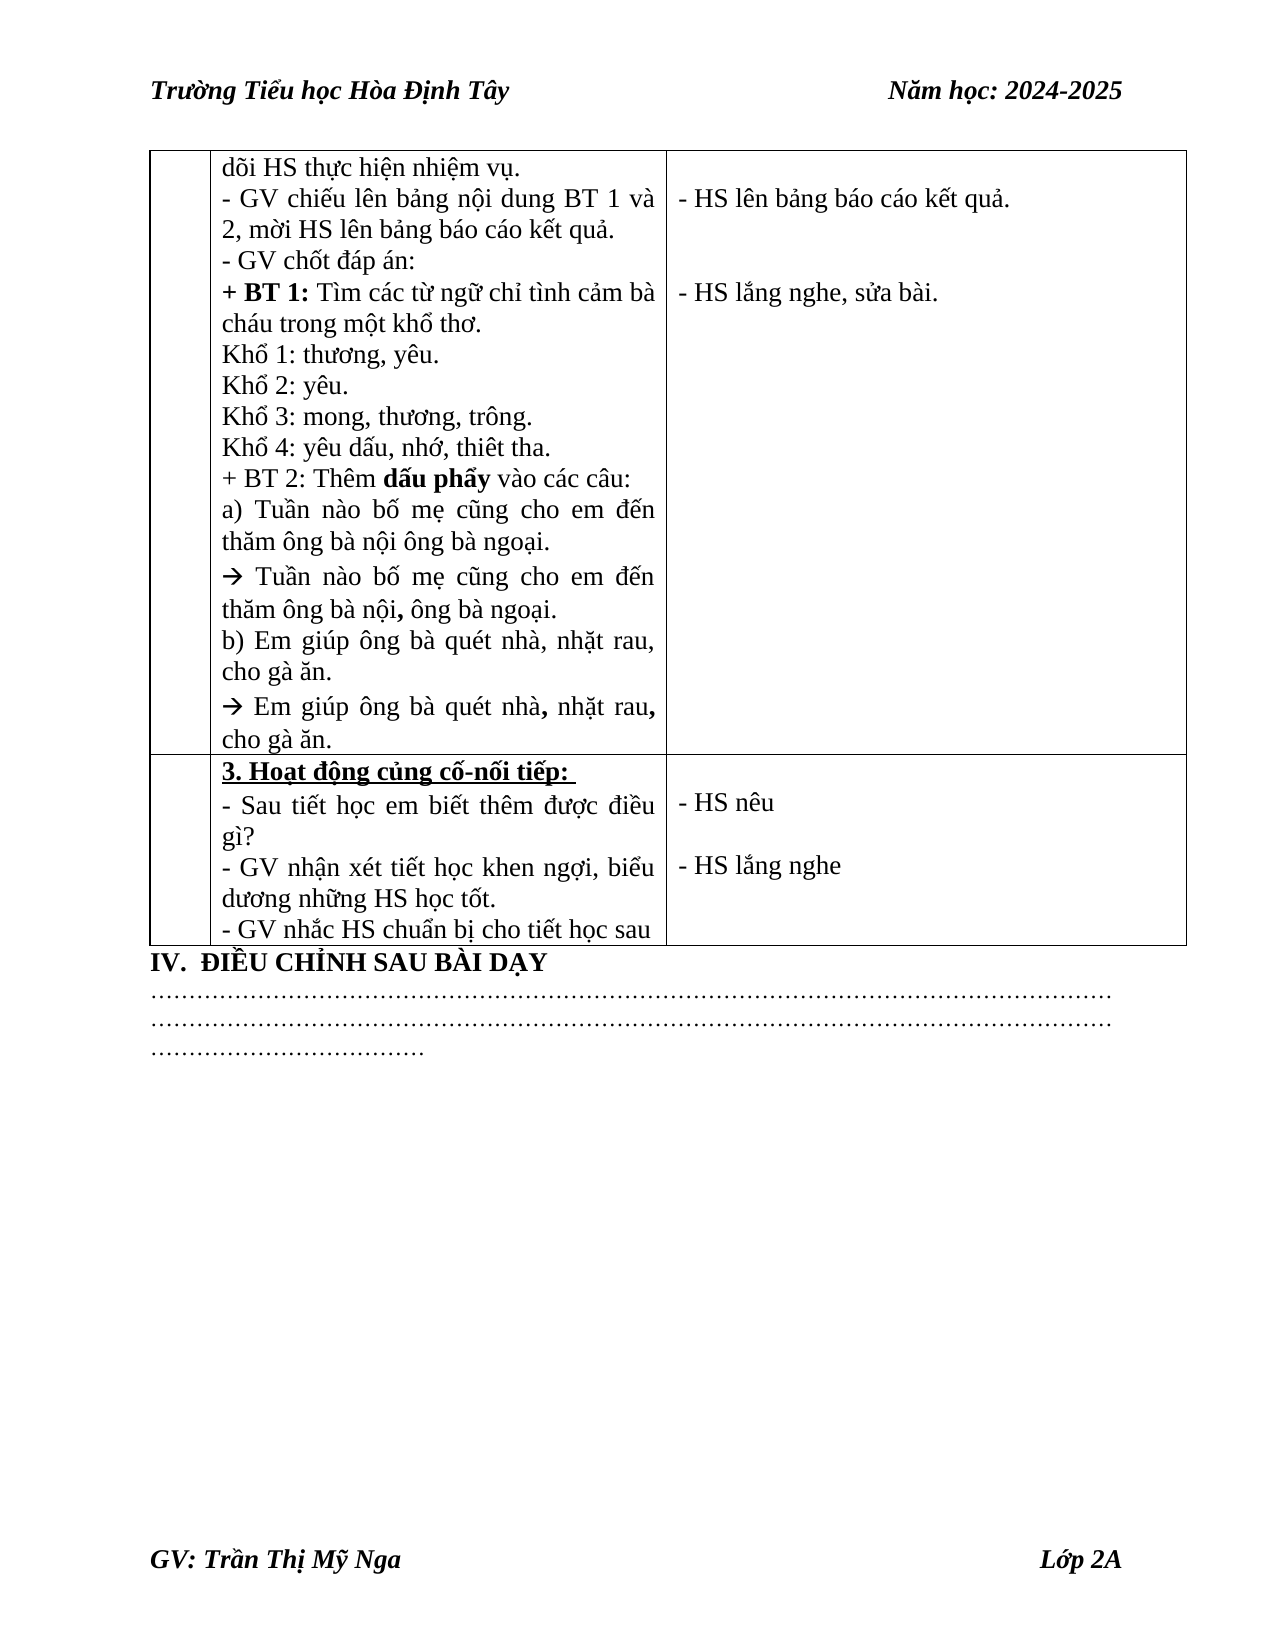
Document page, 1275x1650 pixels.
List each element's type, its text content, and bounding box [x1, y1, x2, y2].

text ……………………………………………………………………………………………………………………………………………………………………………………………………………………………………………………………… [150, 977, 1125, 1060]
table_cell [151, 151, 210, 754]
table_cell 3. Hoạt động củng cố-nối tiếp: - Sau tiết học em biết thêm được điều gì? - GV nhận xét tiết học khen ngợi, biểu dương những HS học tốt. - GV nhắc HS chuẩn bị cho tiết học sau [211, 755, 666, 944]
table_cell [667, 151, 1186, 754]
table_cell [211, 151, 666, 754]
subtitle IV. ĐIỀU CHỈNH SAU BÀI DẠY [150, 946, 1125, 977]
table_cell [151, 755, 210, 944]
table_cell - HS nêu - HS lắng nghe [667, 755, 1186, 944]
